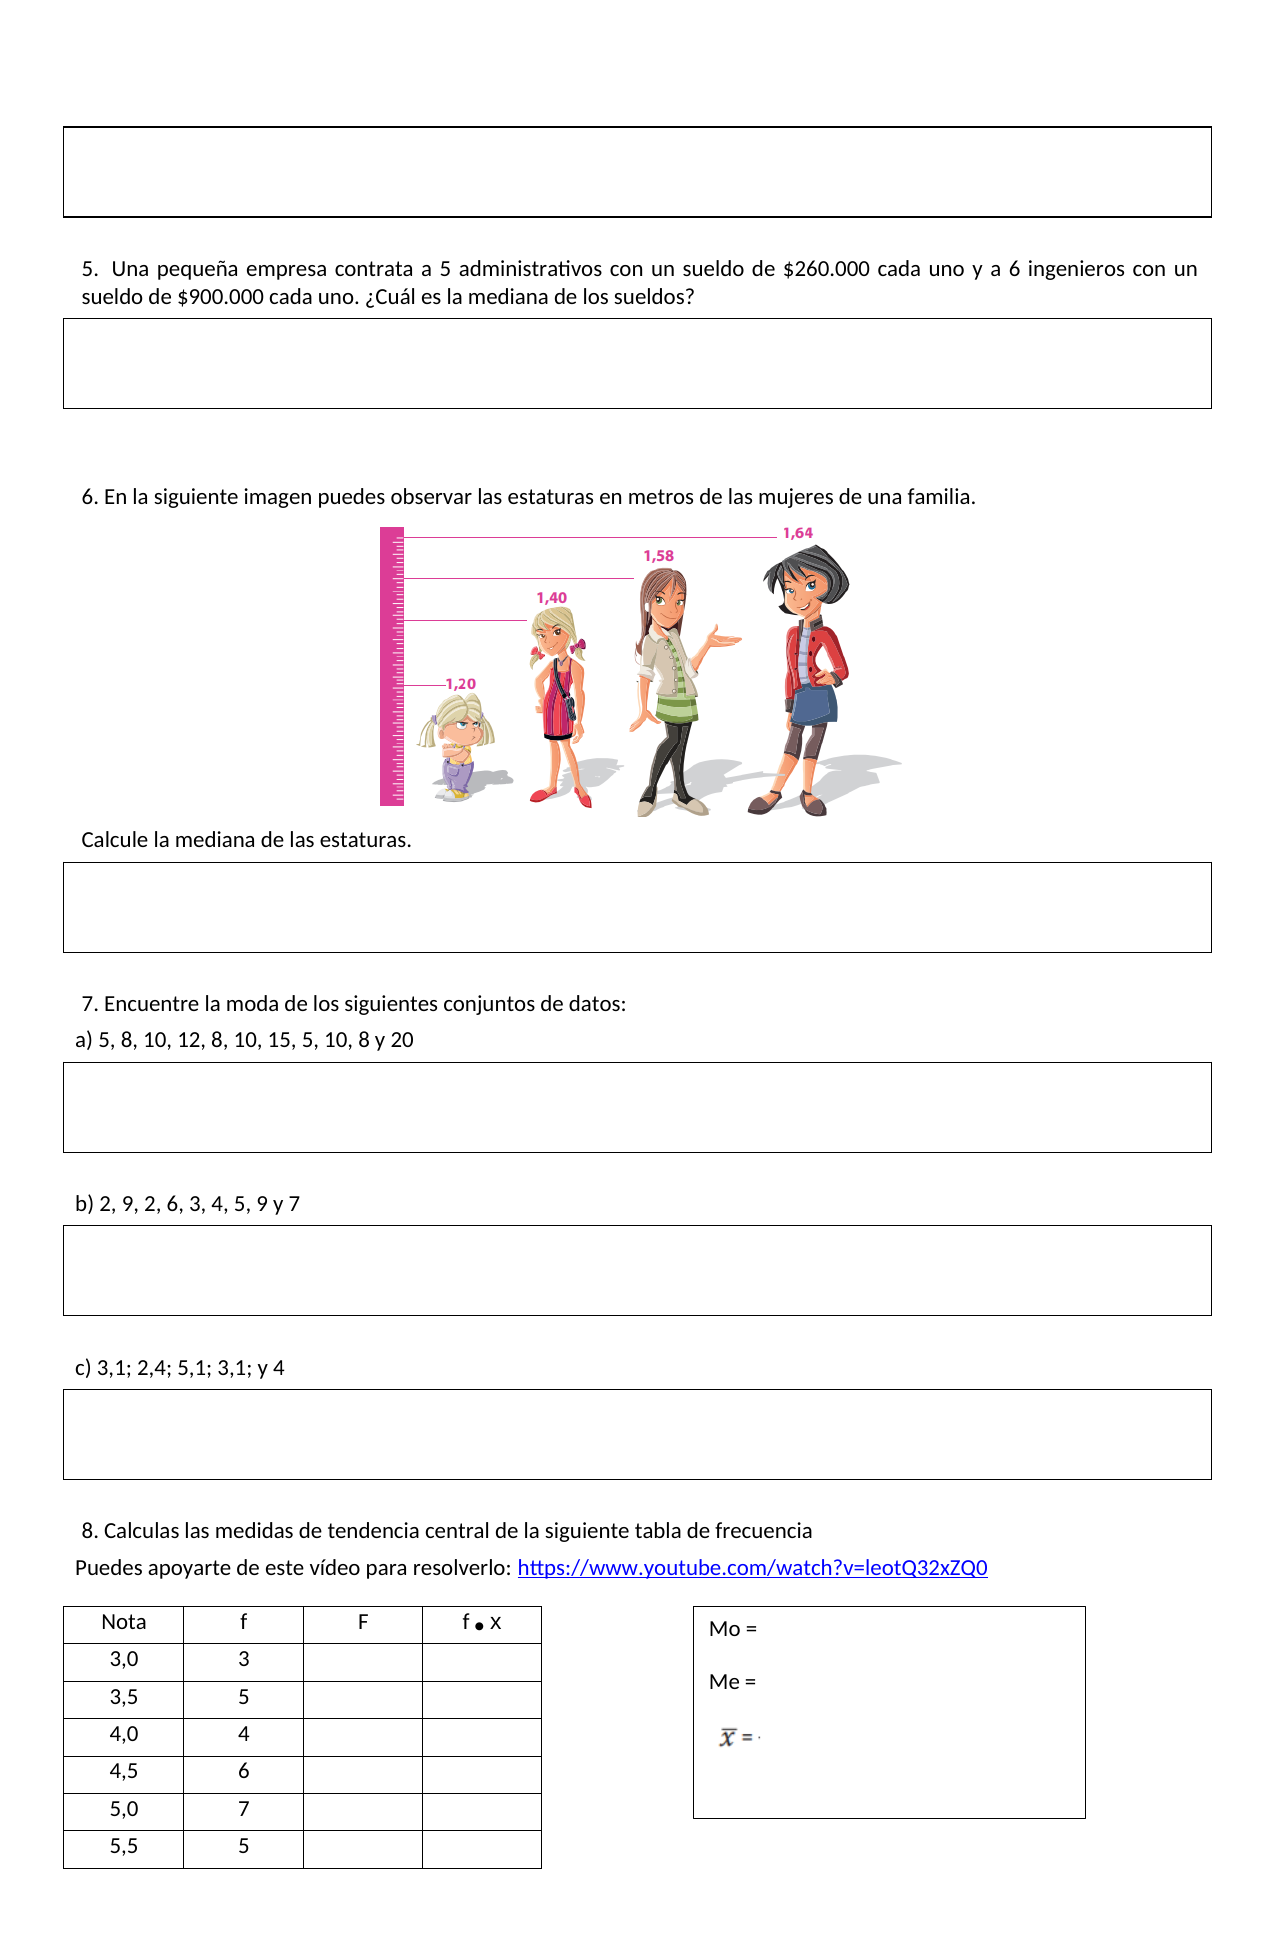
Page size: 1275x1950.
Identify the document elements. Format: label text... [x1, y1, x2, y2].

table_header F [304, 1607, 422, 1643]
table_cell 7 [184, 1794, 303, 1830]
list Encuentre la moda de los siguientes conjuntos de datos: [81, 989, 1200, 1017]
table_cell 3 [184, 1644, 303, 1681]
table_cell [423, 1719, 541, 1756]
table_cell [304, 1719, 422, 1756]
table_cell 5 [184, 1831, 303, 1868]
text b) 2, 9, 2, 6, 3, 4, 5, 9 y 7 [75, 1189, 1200, 1217]
list 5, 8, 10, 12, 8, 10, 15, 5, 10, 8 y 20 [75, 1025, 1200, 1053]
table_cell [423, 1682, 541, 1718]
table_cell 6 [184, 1757, 303, 1793]
table_cell 4,5 [64, 1757, 183, 1793]
text c) 3,1; 2,4; 5,1; 3,1; y 4 [75, 1353, 1200, 1381]
picture [368, 518, 914, 817]
table_header [64, 1226, 1211, 1315]
table_cell [423, 1757, 541, 1793]
picture [708, 1720, 761, 1751]
list En la siguiente imagen puedes observar las estaturas en metros de las mujeres de una familia. [81, 482, 1200, 510]
table_header [64, 1390, 1211, 1479]
table_header f ● x [423, 1607, 541, 1643]
table_cell 5,5 [64, 1831, 183, 1868]
text Puedes apoyarte de este vídeo para resolverlo: https://www.youtube.com/watch?v=leotQ32xZQ0 [75, 1553, 1200, 1581]
text Calcule la mediana de las estaturas. [81, 825, 1200, 853]
table_cell 5 [184, 1682, 303, 1718]
table_cell [304, 1831, 422, 1868]
table_cell [423, 1794, 541, 1830]
table_cell 4 [184, 1719, 303, 1756]
table_cell [423, 1831, 541, 1868]
table_cell [423, 1644, 541, 1681]
table_cell [304, 1644, 422, 1681]
table_cell 5,0 [64, 1794, 183, 1830]
table_header [64, 319, 1211, 408]
table_header [64, 1063, 1211, 1152]
list Calculas las medidas de tendencia central de la siguiente tabla de frecuencia [81, 1517, 1200, 1544]
table_cell [304, 1794, 422, 1830]
table_cell [304, 1757, 422, 1793]
table_cell 4,0 [64, 1719, 183, 1756]
table_cell 3,0 [64, 1644, 183, 1681]
table_cell 3,5 [64, 1682, 183, 1718]
table_header [64, 863, 1211, 952]
table_header [64, 128, 1211, 216]
table_cell [304, 1682, 422, 1718]
list Una pequeña empresa contrata a 5 administrativos con un sueldo de $260.000 cada uno y a 6 ingenieros con un sueldo de $900.000 cada uno. ¿Cuál es la mediana de los sueldos? [81, 254, 1200, 310]
table_header f [184, 1607, 303, 1643]
table_header Nota [64, 1607, 183, 1643]
